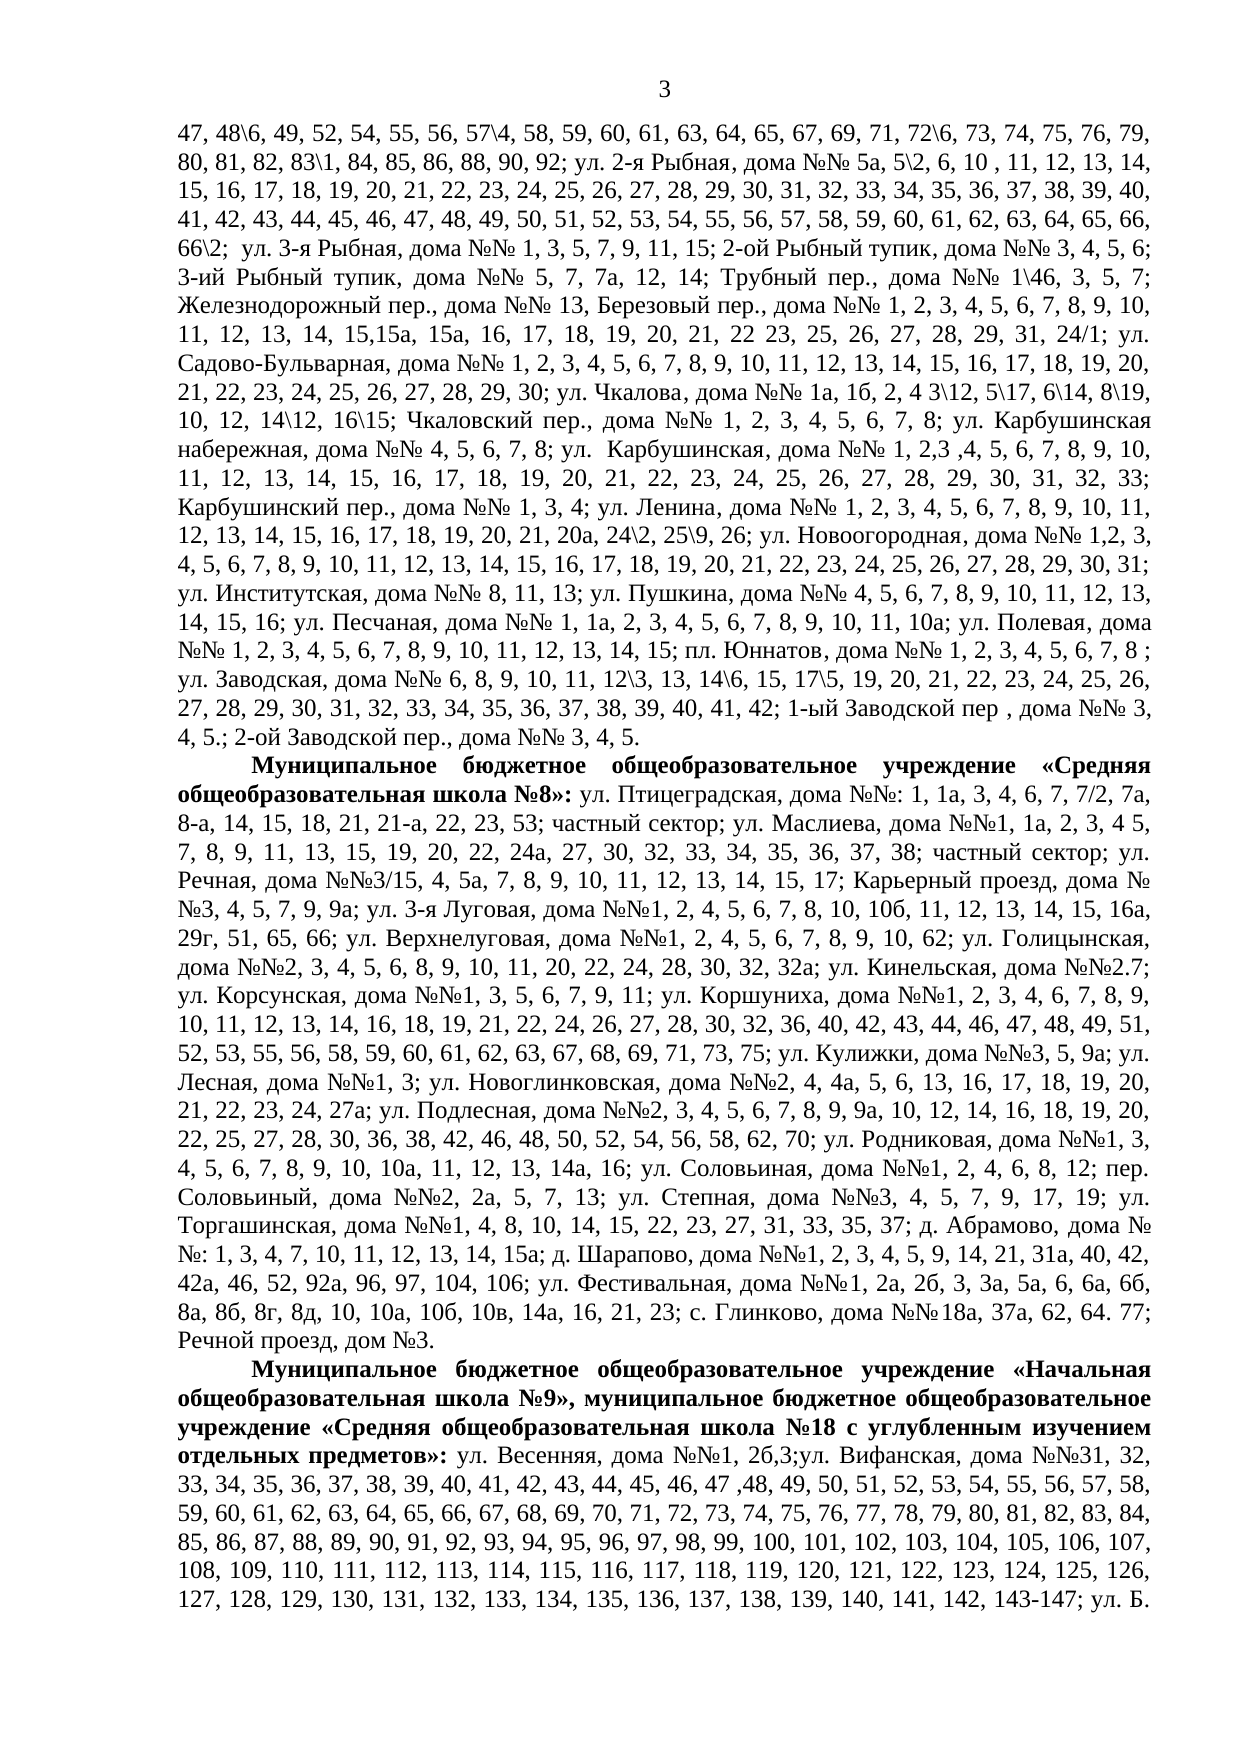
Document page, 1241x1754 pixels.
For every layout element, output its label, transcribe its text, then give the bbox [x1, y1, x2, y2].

text Муниципальное бюджетное общеобразовательное учреждение «Средняя общеобразовательная школа №8»: ул. Птицеградская, дома №№: 1, 1а, 3, 4, 6, 7, 7/2, 7а, 8-а, 14, 15, 18, 21, 21-а, 22, 23, 53; частный сектор; ул. Маслиева, дома №№1, 1а, 2, 3, 4 5, 7, 8, 9, 11, 13, 15, 19, 20, 22, 24а, 27, 30, 32, 33, 34, 35, 36, 37, 38; частный сектор; ул. Речная, дома №№3/15, 4, 5а, 7, 8, 9, 10, 11, 12, 13, 14, 15, 17; Карьерный проезд, дома №№3, 4, 5, 7, 9, 9а; ул. 3-я Луговая, дома №№1, 2, 4, 5, 6, 7, 8, 10, 10б, 11, 12, 13, 14, 15, 16а, 29г, 51, 65, 66; ул. Верхнелуговая, дома №№1, 2, 4, 5, 6, 7, 8, 9, 10, 62; ул. Голицынская, дома №№2, 3, 4, 5, 6, 8, 9, 10, 11, 20, 22, 24, 28, 30, 32, 32а; ул. Кинельская, дома №№2.7; ул. Корсунская, дома №№1, 3, 5, 6, 7, 9, 11; ул. Коршуниха, дома №№1, 2, 3, 4, 6, 7, 8, 9, 10, 11, 12, 13, 14, 16, 18, 19, 21, 22, 24, 26, 27, 28, 30, 32, 36, 40, 42, 43, 44, 46, 47, 48, 49, 51, 52, 53, 55, 56, 58, 59, 60, 61, 62, 63, 67, 68, 69, 71, 73, 75; ул. Кулижки, дома №№3, 5, 9а; ул. Лесная, дома №№1, 3; ул. Новоглинковская, дома №№2, 4, 4а, 5, 6, 13, 16, 17, 18, 19, 20, 21, 22, 23, 24, 27а; ул. Подлесная, дома №№2, 3, 4, 5, 6, 7, 8, 9, 9а, 10, 12, 14, 16, 18, 19, 20, 22, 25, 27, 28, 30, 36, 38, 42, 46, 48, 50, 52, 54, 56, 58, 62, 70; ул. Родниковая, дома №№1, 3, 4, 5, 6, 7, 8, 9, 10, 10а, 11, 12, 13, 14а, 16; ул. Соловьиная, дома №№1, 2, 4, 6, 8, 12; пер. Соловьиный, дома №№2, 2а, 5, 7, 13; ул. Степная, дома №№3, 4, 5, 7, 9, 17, 19; ул. Торгашинская, дома №№1, 4, 8, 10, 14, 15, 22, 23, 27, 31, 33, 35, 37; д. Абрамово, дома №№: 1, 3, 4, 7, 10, 11, 12, 13, 14, 15а; д. Шарапово, дома №№1, 2, 3, 4, 5, 9, 14, 21, 31а, 40, 42, 42а, 46, 52, 92а, 96, 97, 104, 106; ул. Фестивальная, дома №№1, 2а, 2б, 3, 3а, 5а, 6, 6а, 6б, 8а, 8б, 8г, 8д, 10, 10а, 10б, 10в, 14а, 16, 21, 23; с. Глинково, дома №№18а, 37а, 62, 64. 77; Речной проезд, дом №3. [177, 751, 1152, 923]
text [177, 1354, 1152, 1613]
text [177, 118, 1152, 751]
